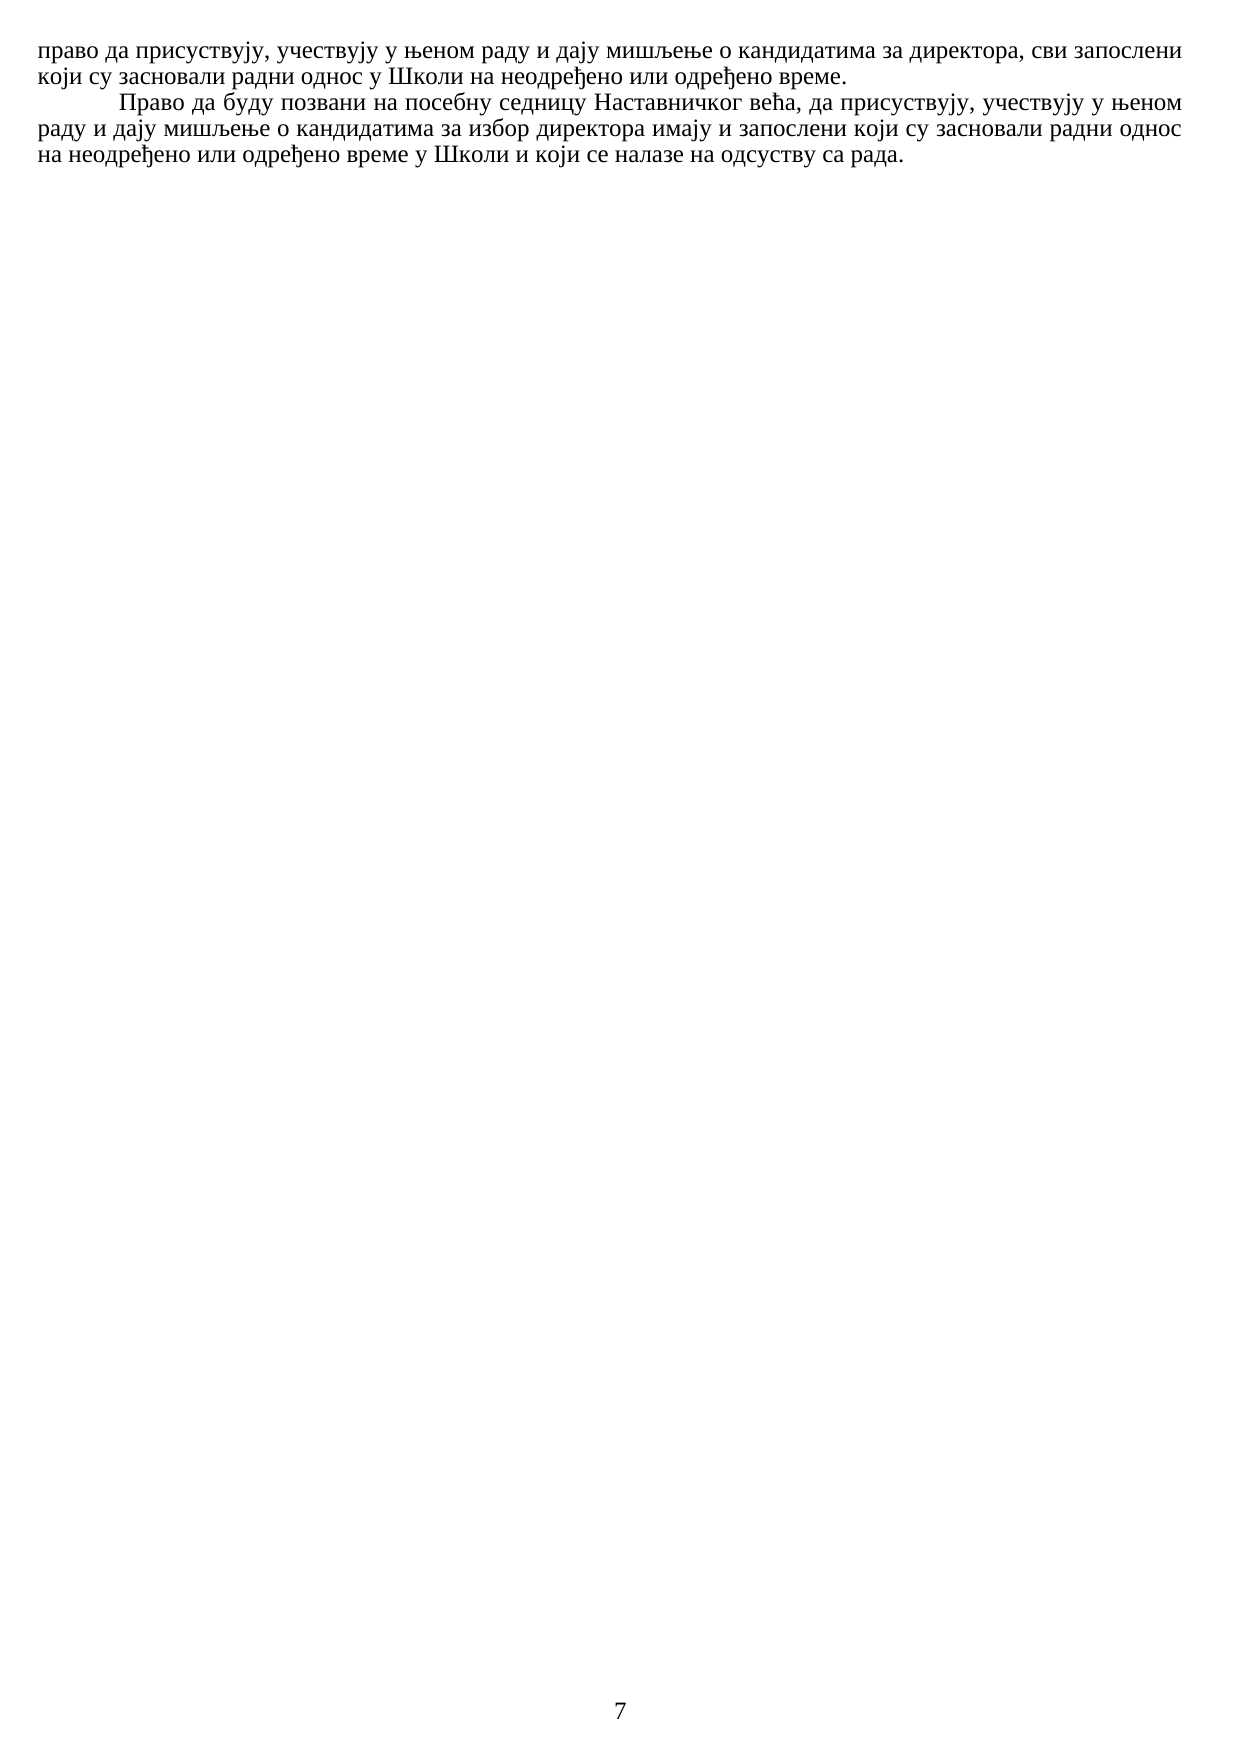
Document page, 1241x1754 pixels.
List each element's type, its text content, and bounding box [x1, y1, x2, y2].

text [37, 37, 1184, 89]
text Право да буду позвани на посебну седницу Наставничког већа, да присуствују, учествују у њеном раду и дају мишљење о кандидатима за избор директора имају и запослени који су засновали радни однос на неодређено или одређено време у Школи и који се налазе на одсуству са рада. [37, 89, 1184, 168]
